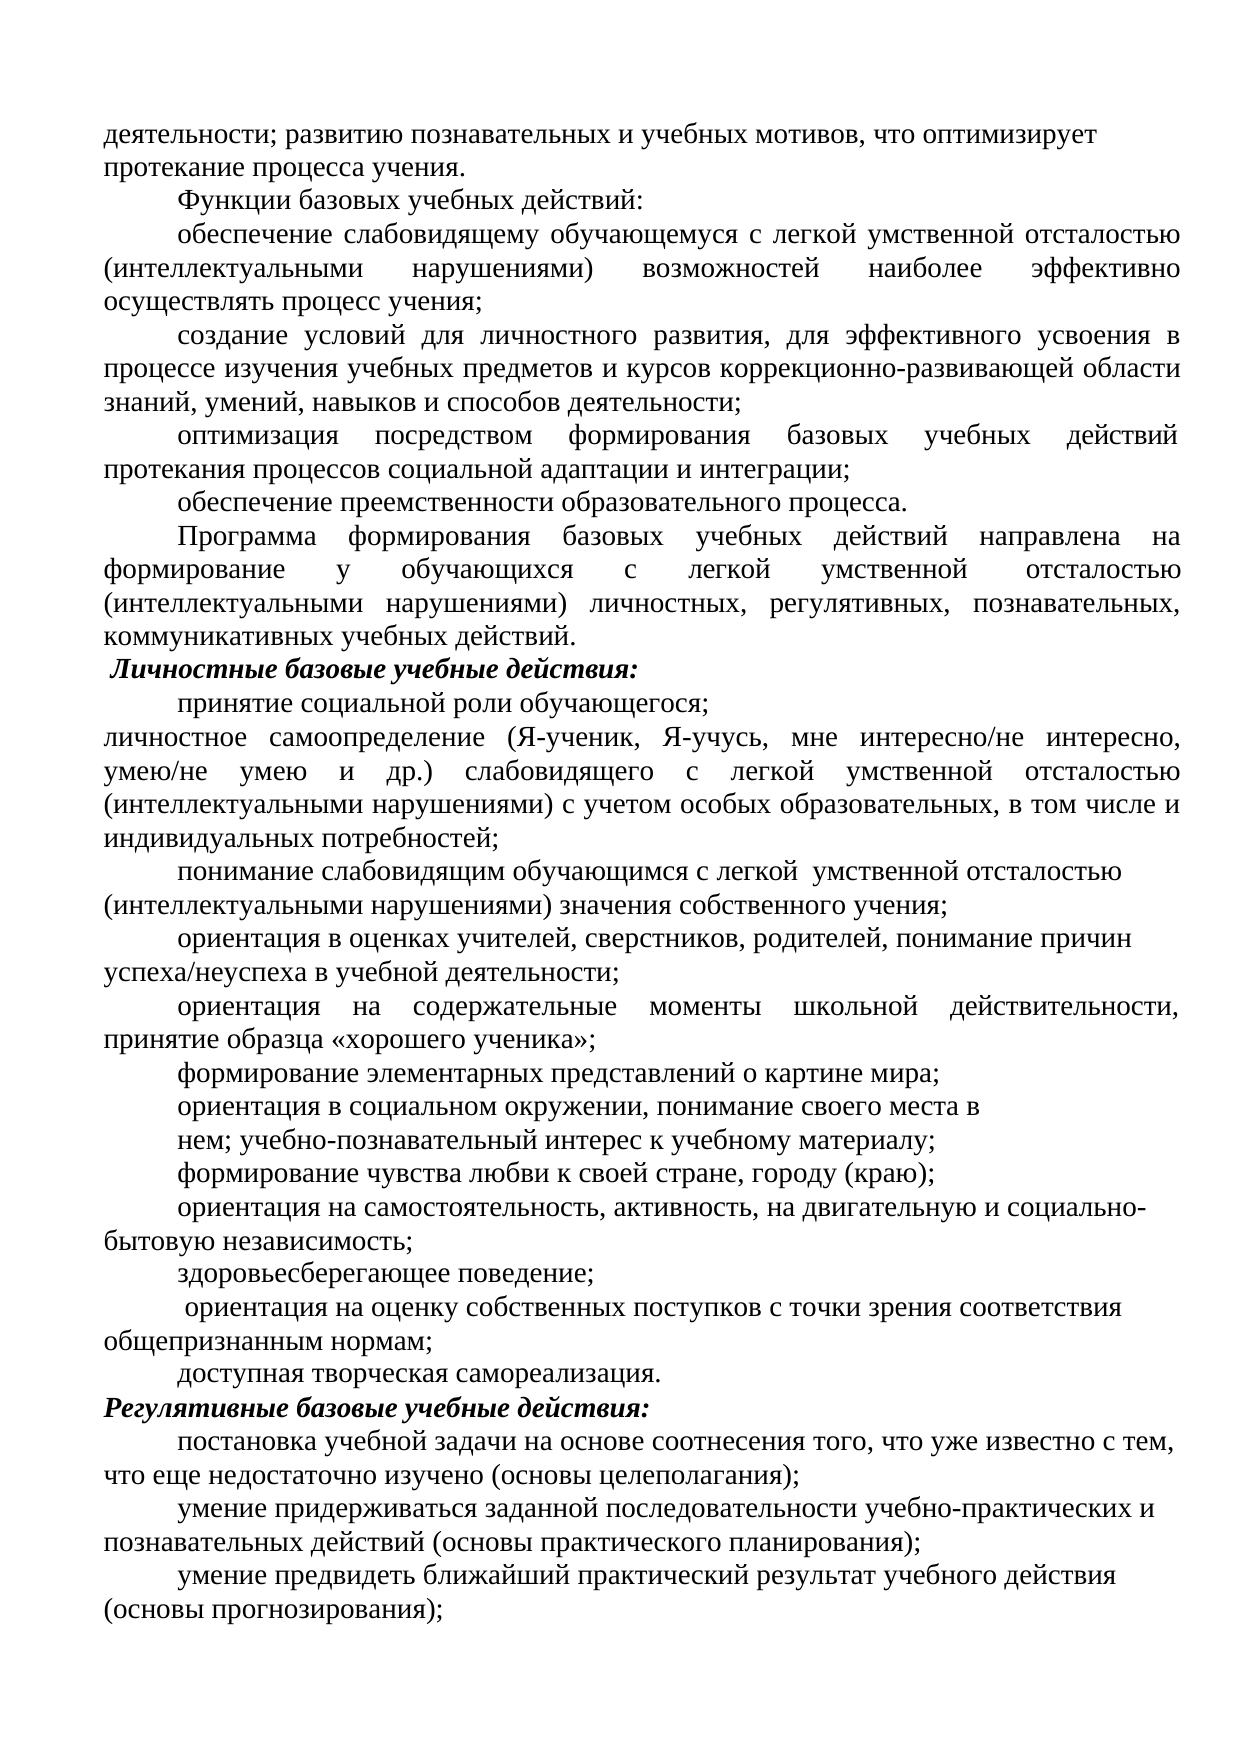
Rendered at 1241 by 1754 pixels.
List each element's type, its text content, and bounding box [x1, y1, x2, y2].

text принятие социальной роли обучающегося; [177, 686, 1209, 719]
subtitle Регулятивные базовые учебные действия: [103, 1390, 1209, 1423]
text ориентация на содержательные моменты школьной действительности, принятие образца «хорошего ученика»; [103, 988, 1181, 1055]
text Функции базовых учебных действий: [177, 183, 1209, 216]
text обеспечение слабовидящему обучающемуся с легкой умственной отсталостью (интеллектуальными нарушениями) возможностей наиболее эффективно осуществлять процесс учения; [103, 216, 1181, 317]
text доступная творческая самореализация. [177, 1356, 1209, 1390]
text создание условий для личностного развития, для эффективного усвоения в процессе изучения учебных предметов и курсов коррекционно-развивающей области знаний, умений, навыков и способов деятельности; [103, 317, 1181, 417]
text умение придерживаться заданной последовательности учебно-практических и познавательных действий (основы практического планирования); [103, 1490, 1209, 1557]
text деятельности; развитию познавательных и учебных мотивов, что оптимизирует протекание процесса учения. [103, 116, 1147, 183]
text обеспечение преемственности образовательного процесса. [177, 484, 1209, 518]
text ориентация в оценках учителей, сверстников, родителей, понимание причин успеха/неуспеха в учебной деятельности; [103, 921, 1147, 988]
text понимание слабовидящим обучающимся с легкой умственной отсталостью (интеллектуальными нарушениями) значения собственного учения; [103, 853, 1147, 921]
text личностное самоопределение (Я-ученик, Я-учусь, мне интересно/не интересно, умею/не умею и др.) слабовидящего с легкой умственной отсталостью (интеллектуальными нарушениями) с учетом особых образовательных, в том числе и индивидуальных потребностей; [103, 719, 1181, 853]
text оптимизация посредством формирования базовых учебных действий протекания процессов социальной адаптации и интеграции; [103, 417, 1181, 484]
text ориентация на оценку собственных поступков с точки зрения соответствия общепризнанным нормам; [103, 1289, 1147, 1356]
text формирование элементарных представлений о картине мира; ориентация в социальном окружении, понимание своего места в нем; учебно-познавательный интерес к учебному материалу; формирование чувства любви к своей стране, городу (краю); [177, 1055, 1043, 1189]
subtitle Личностные базовые учебные действия: [110, 652, 1209, 686]
text здоровьесберегающее поведение; [177, 1256, 1209, 1289]
text Программа формирования базовых учебных действий направлена на формирование у обучающихся с легкой умственной отсталостью (интеллектуальными нарушениями) личностных, регулятивных, познавательных, коммуникативных учебных действий. [103, 518, 1181, 652]
text ориентация на самостоятельность, активность, на двигательную и социально- бытовую независимость; [103, 1189, 1209, 1256]
text постановка учебной задачи на основе соотнесения того, что уже известно с тем, что еще недостаточно изучено (основы целеполагания); [103, 1423, 1209, 1490]
text умение предвидеть ближайший практический результат учебного действия (основы прогнозирования); [103, 1557, 1147, 1624]
